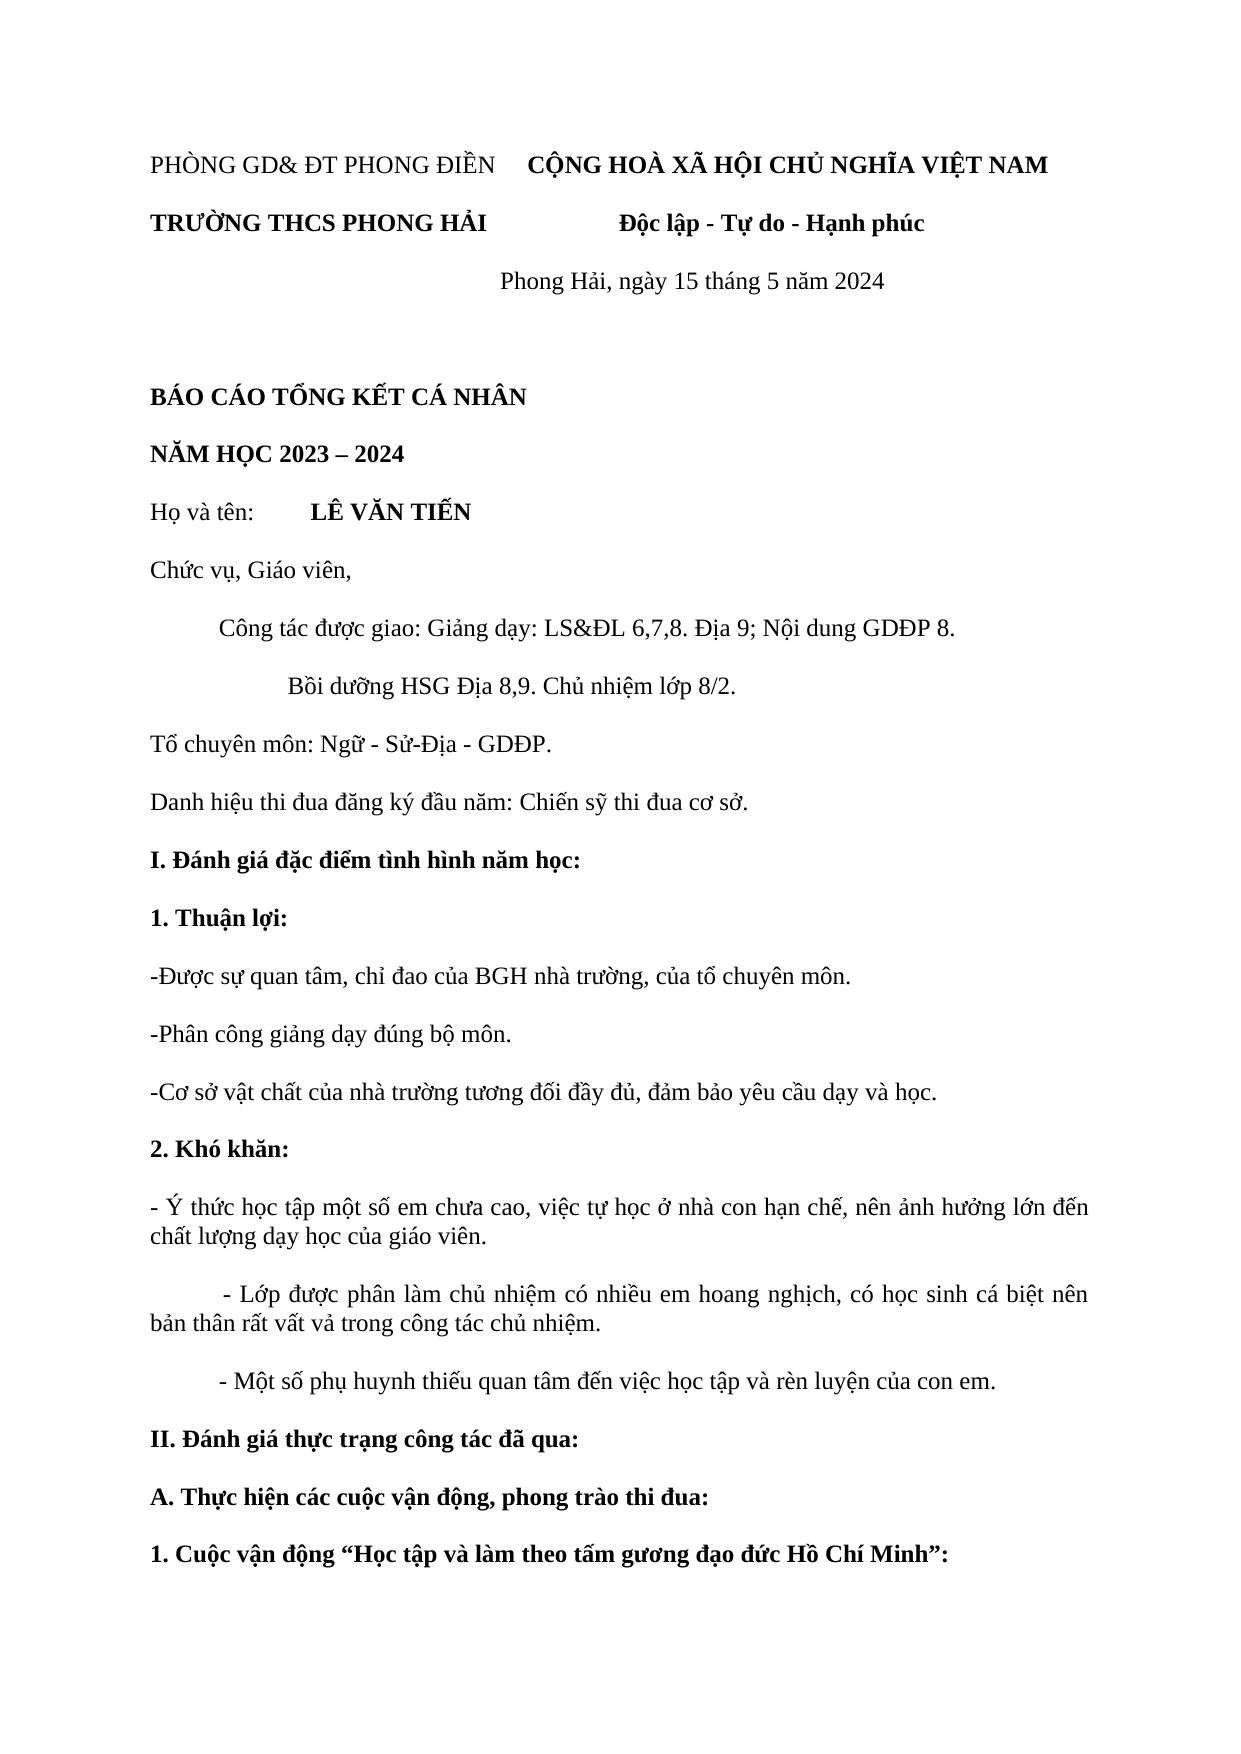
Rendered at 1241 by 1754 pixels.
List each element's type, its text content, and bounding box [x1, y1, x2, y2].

text -Phân công giảng dạy đúng bộ môn. [150, 1019, 1090, 1047]
text Chức vụ, Giáo viên, [150, 555, 1090, 584]
text 1. Thuận lợi: [150, 903, 1090, 932]
text Công tác được giao: Giảng dạy: LS&ĐL 6,7,8. Địa 9; Nội dung GDĐP 8. [150, 613, 1090, 642]
text A. Thực hiện các cuộc vận động, phong trào thi đua: [150, 1482, 1090, 1510]
text Tổ chuyên môn: Ngữ - Sử-Địa - GDĐP. [150, 729, 1090, 758]
text -Cơ sở vật chất của nhà trường tương đối đầy đủ, đảm bảo yêu cầu dạy và học. [150, 1077, 1090, 1105]
text II. Đánh giá thực trạng công tác đã qua: [150, 1424, 1090, 1452]
text Danh hiệu thi đua đăng ký đầu năm: Chiến sỹ thi đua cơ sở. [150, 787, 1090, 816]
text TRƯỜNG THCS PHONG HẢI Độc lập - Tự do - Hạnh phúc [150, 208, 1090, 237]
text -Được sự quan tâm, chỉ đao của BGH nhà trường, của tổ chuyên môn. [150, 961, 1090, 989]
text 2. Khó khăn: [150, 1134, 1090, 1163]
text Họ và tên: LÊ VĂN TIẾN [150, 497, 1090, 526]
text BÁO CÁO TỔNG KẾT CÁ NHÂN [150, 382, 1090, 410]
text - Một số phụ huynh thiếu quan tâm đến việc học tập và rèn luyện của con em. [150, 1366, 1090, 1394]
text I. Đánh giá đặc điểm tình hình năm học: [150, 845, 1090, 874]
text Phong Hải, ngày 15 tháng 5 năm 2024 [150, 266, 1090, 294]
text NĂM HỌC 2023 – 2024 [150, 439, 1090, 468]
text Bồi dưỡng HSG Địa 8,9. Chủ nhiệm lớp 8/2. [150, 671, 1090, 700]
text PHÒNG GD& ĐT PHONG ĐIỀN CỘNG HOÀ XÃ HỘI CHỦ NGHĨA VIỆT NAM [150, 150, 1090, 179]
text - Lớp được phân làm chủ nhiệm có nhiều em hoang nghịch, có học sinh cá biệt nên bản thân rất vất vả trong công tác chủ nhiệm. [150, 1279, 1090, 1337]
text - Ý thức học tập một số em chưa cao, việc tự học ở nhà con hạn chế, nên ảnh hưởng lớn đến chất lượng dạy học của giáo viên. [150, 1192, 1090, 1250]
text 1. Cuộc vận động “Học tập và làm theo tấm gương đạo đức Hồ Chí Minh”: [150, 1539, 1090, 1568]
